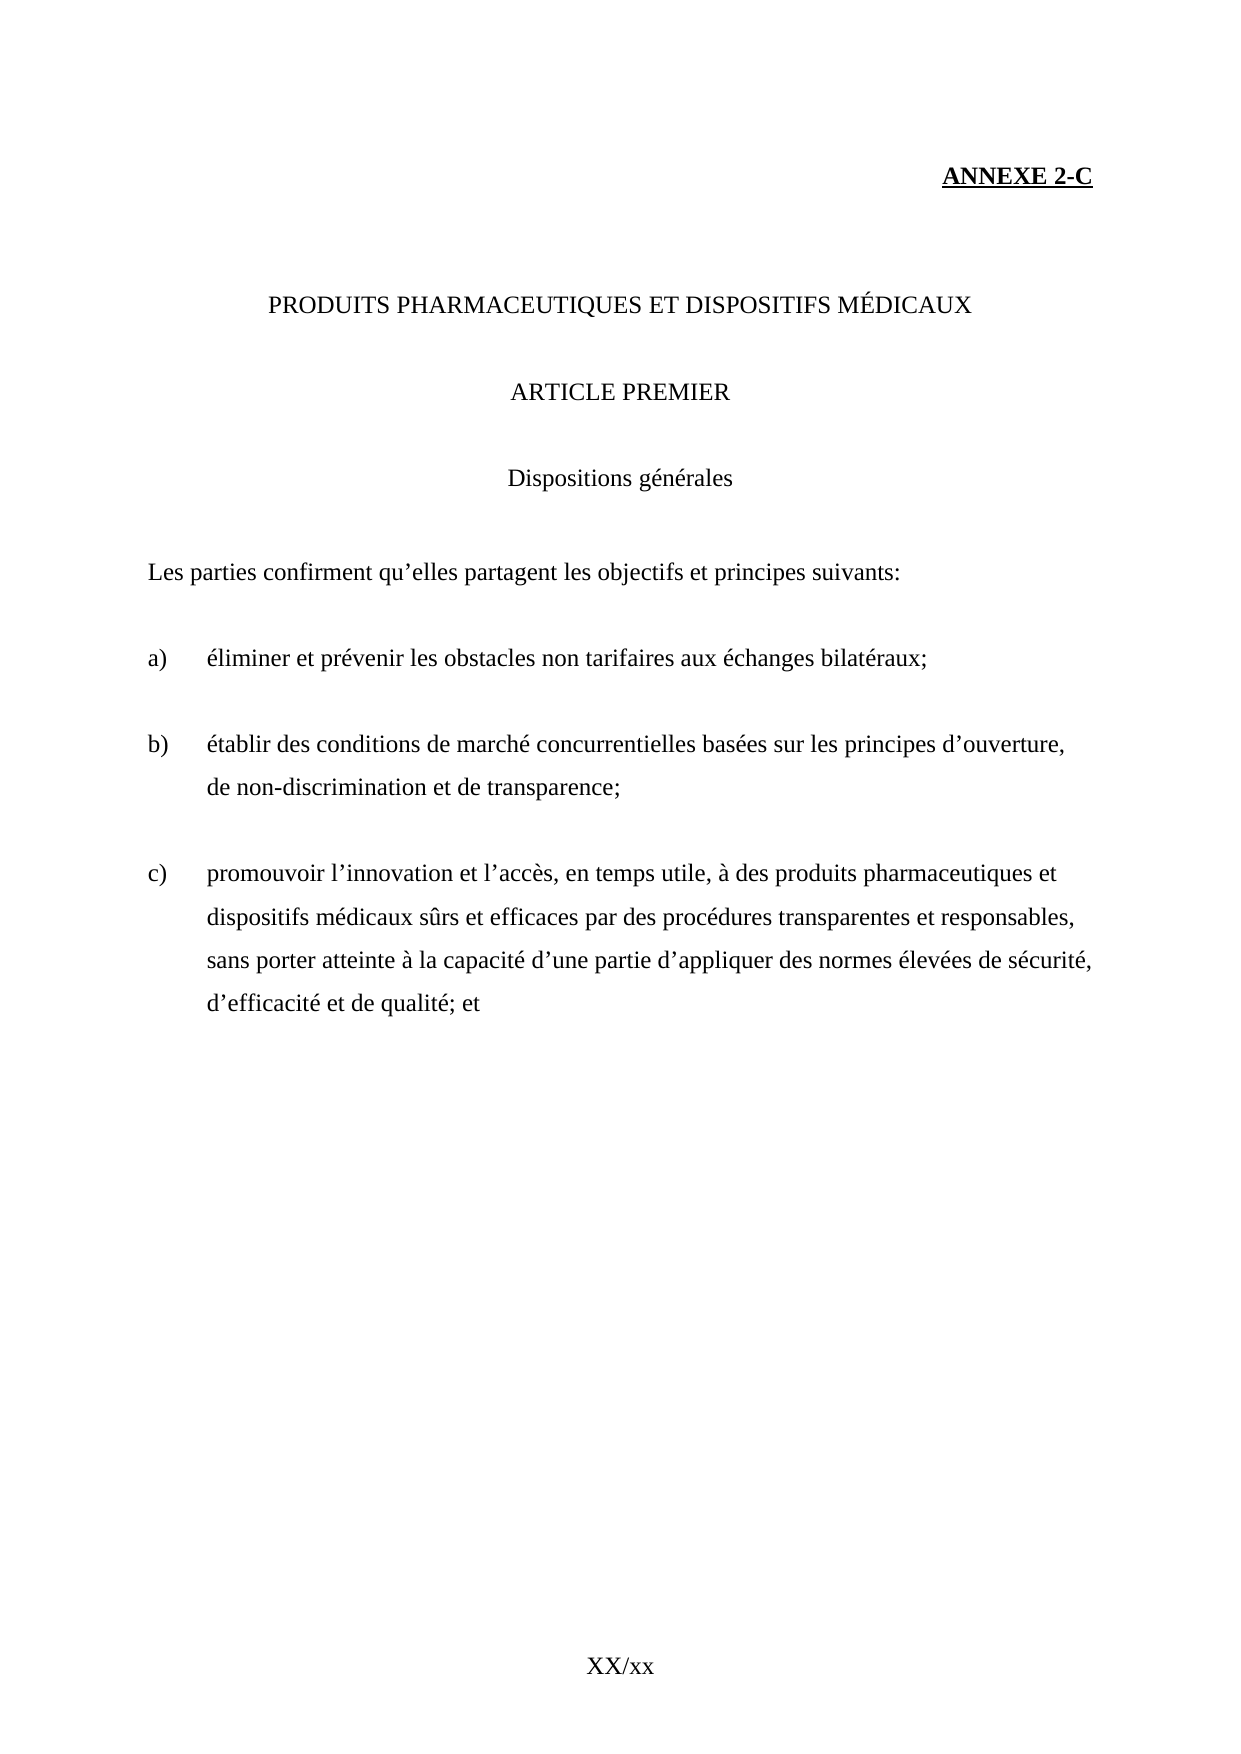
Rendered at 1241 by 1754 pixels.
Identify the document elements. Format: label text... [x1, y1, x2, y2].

text a) éliminer et prévenir les obstacles non tarifaires aux échanges bilatéraux; [148, 643, 1093, 672]
text ARTICLE PREMIER [148, 377, 1093, 406]
text ANNEXE 2-C [148, 161, 1093, 190]
text b) établir des conditions de marché concurrentielles basées sur les principes d’ouverture, de non-discrimination et de transparence; [148, 729, 1093, 801]
text c) promouvoir l’innovation et l’accès, en temps utile, à des produits pharmaceutiques et dispositifs médicaux sûrs et efficaces par des procédures transparentes et responsables, sans porter atteinte à la capacité d’une partie d’appliquer des normes élevées de sécurité, d’efficacité et de qualité; et [148, 858, 1093, 1017]
text Les parties confirment qu’elles partagent les objectifs et principes suivants: [148, 557, 1093, 585]
text Dispositions générales [148, 463, 1093, 492]
text PRODUITS PHARMACEUTIQUES ET DISPOSITIFS MÉDICAUX [148, 291, 1093, 319]
